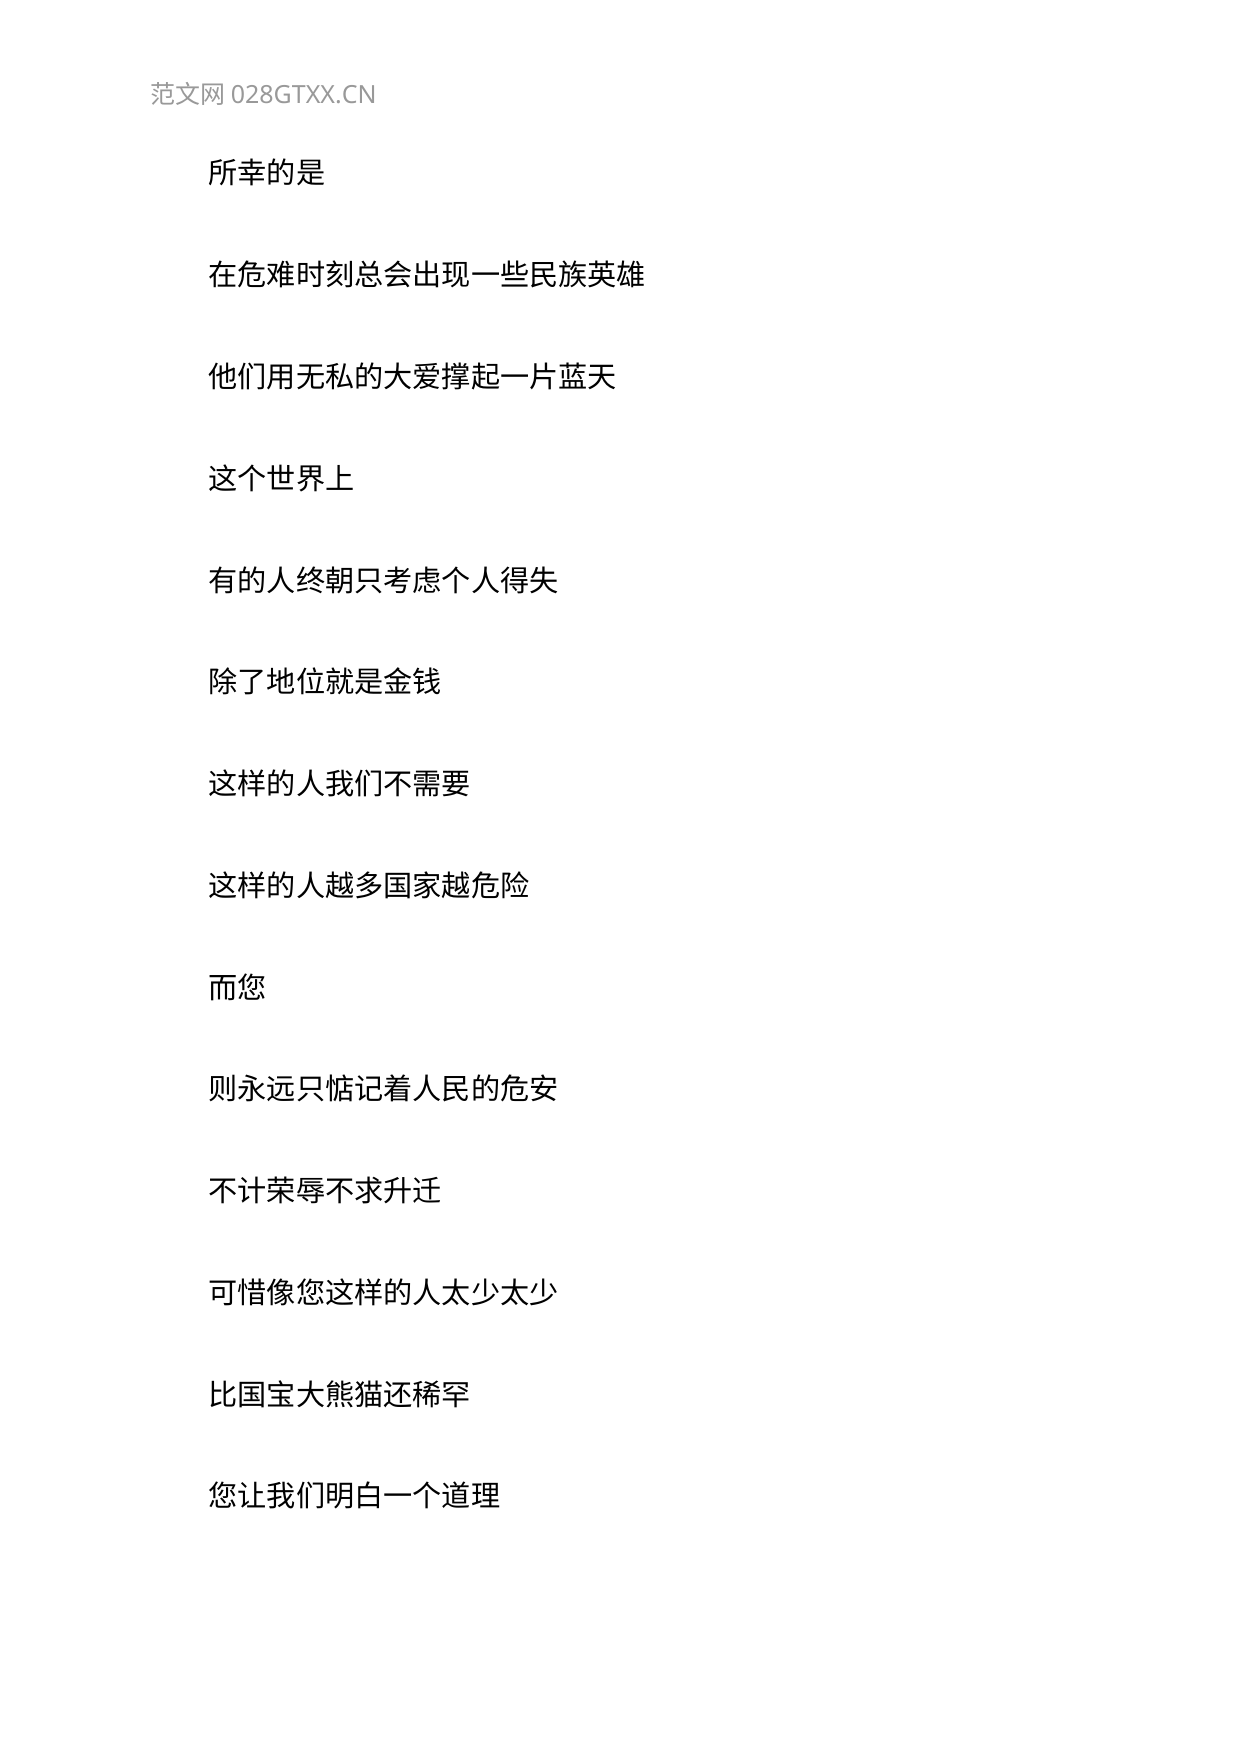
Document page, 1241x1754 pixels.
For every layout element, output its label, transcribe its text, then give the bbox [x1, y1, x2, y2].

text 除了地位就是金钱 [150, 659, 1090, 701]
text 这个世界上 [150, 455, 1090, 498]
text 这样的人我们不需要 [150, 761, 1090, 803]
text 比国宝大熊猫还稀罕 [150, 1371, 1090, 1413]
text 他们用无私的大爱撑起一片蓝天 [150, 353, 1090, 396]
text 可惜像您这样的人太少太少 [150, 1269, 1090, 1312]
text 在危难时刻总会出现一些民族英雄 [150, 252, 1090, 294]
text 这样的人越多国家越危险 [150, 862, 1090, 905]
text 而您 [150, 964, 1090, 1006]
text 则永远只惦记着人民的危安 [150, 1066, 1090, 1108]
text 所幸的是 [150, 150, 1090, 192]
text 有的人终朝只考虑个人得失 [150, 557, 1090, 599]
text 不计荣辱不求升迁 [150, 1168, 1090, 1210]
text 您让我们明白一个道理 [150, 1473, 1090, 1515]
